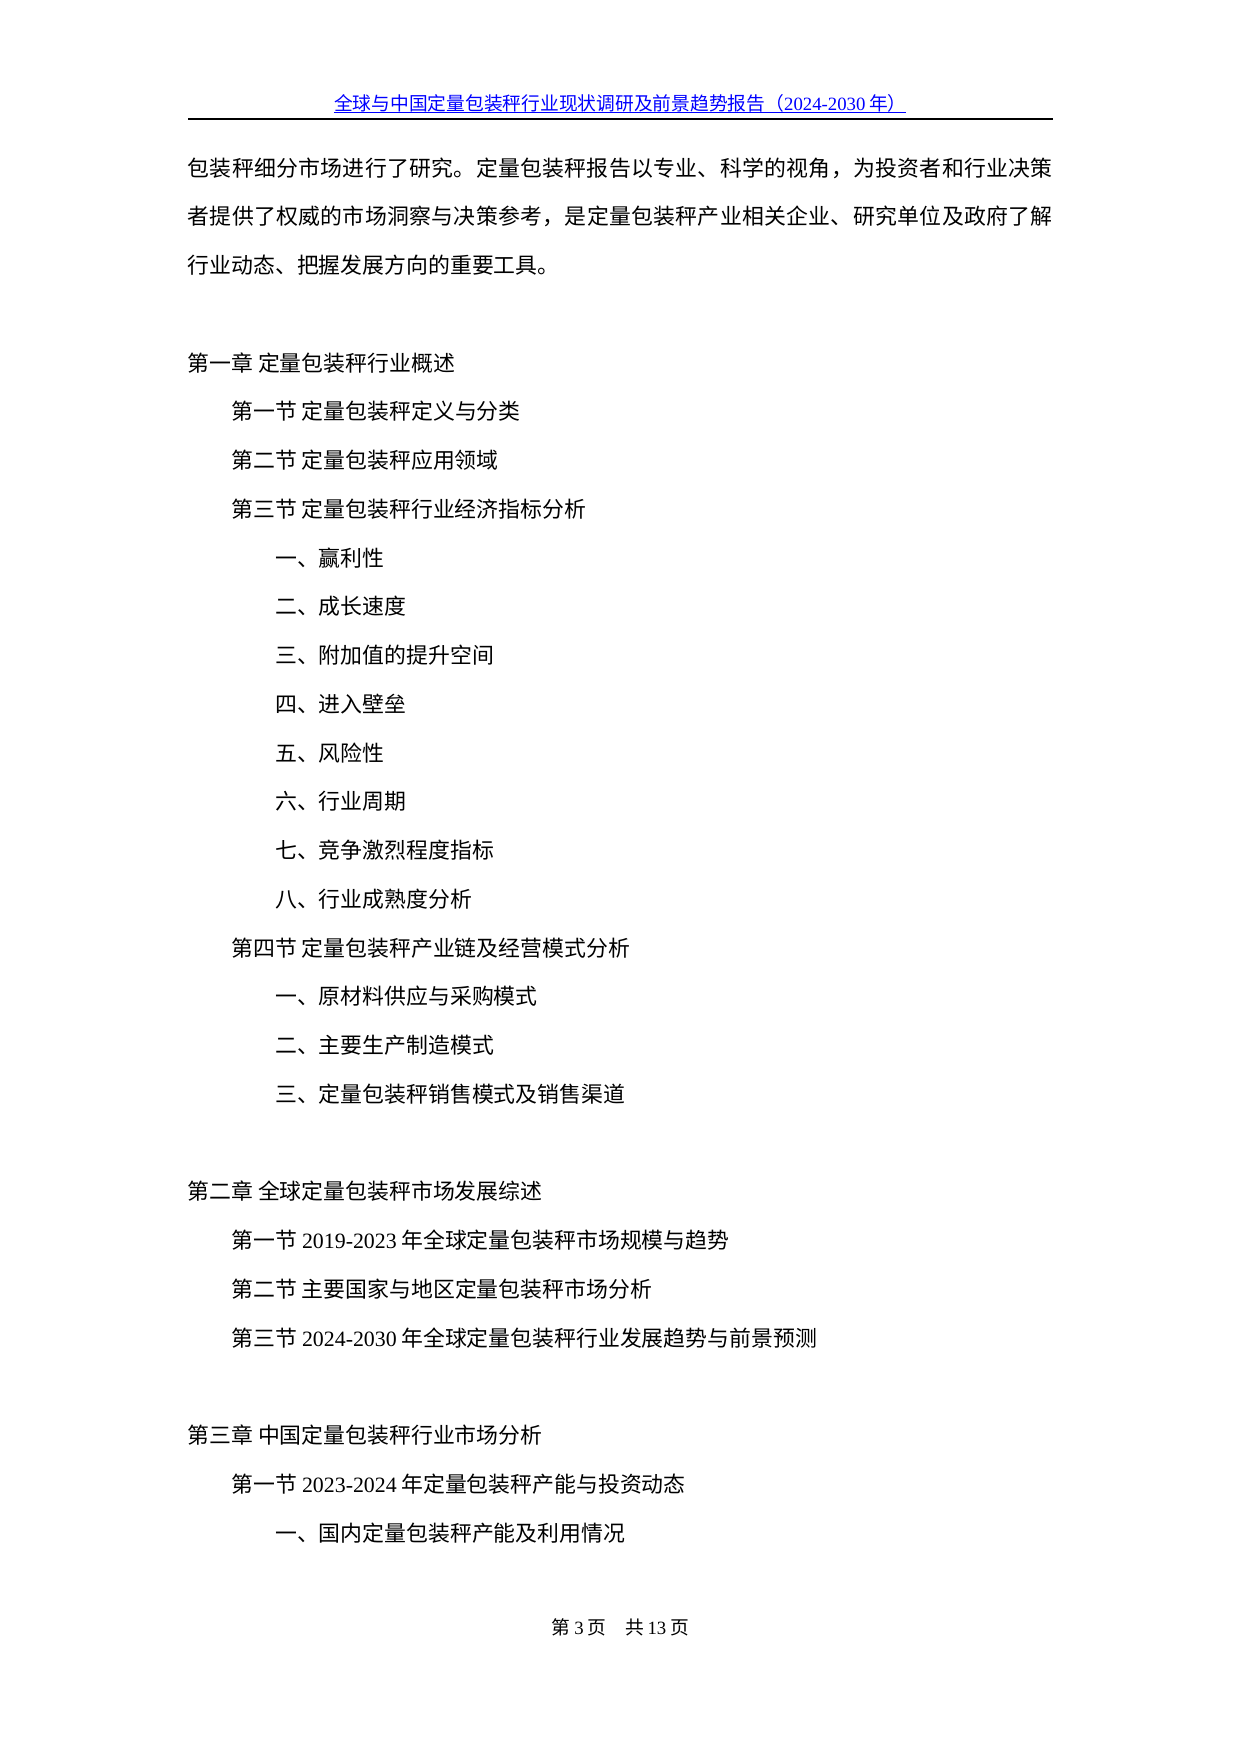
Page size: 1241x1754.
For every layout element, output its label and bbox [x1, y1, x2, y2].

text [187, 150, 1053, 1548]
